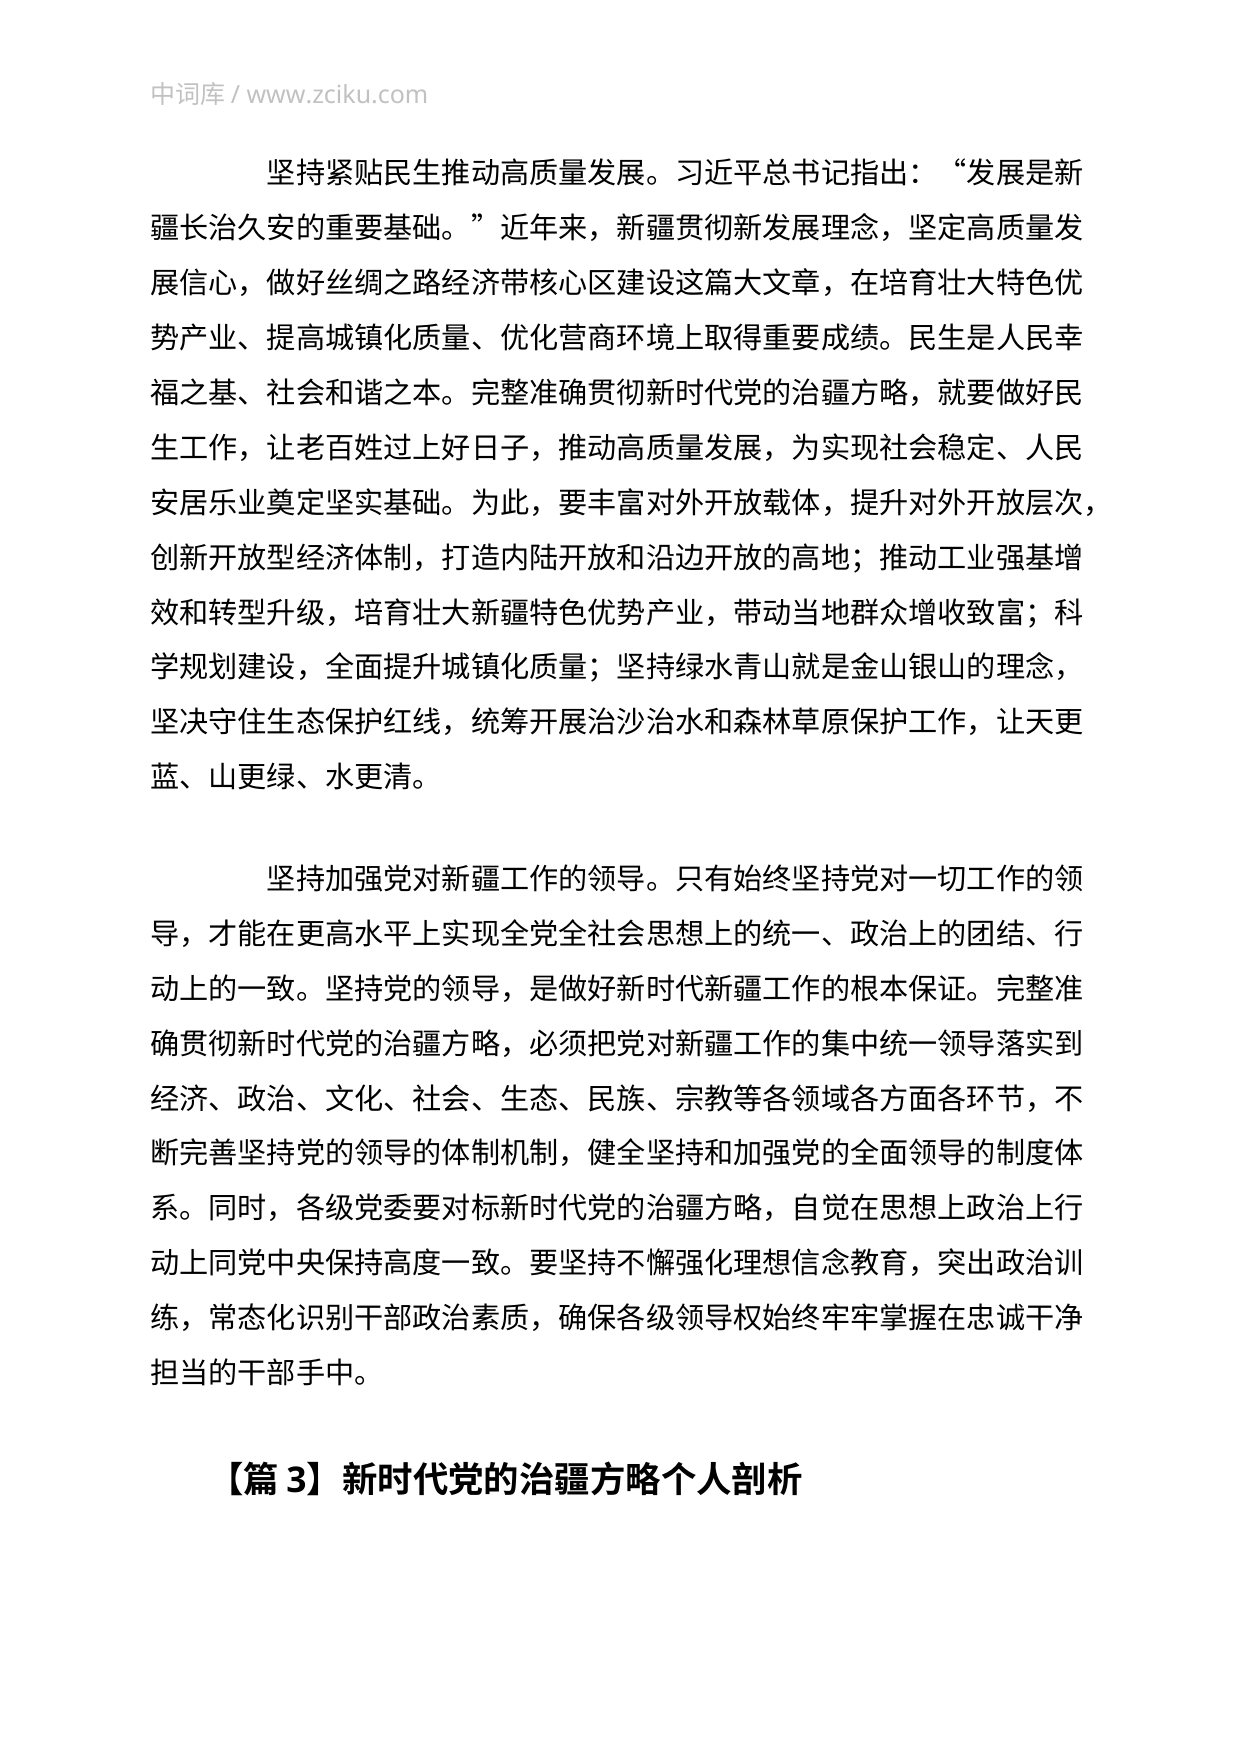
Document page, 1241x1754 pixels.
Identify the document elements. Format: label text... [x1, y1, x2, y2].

text 【篇3】新时代党的治疆方略个人剖析 [150, 1451, 1090, 1503]
text 坚持紧贴民生推动高质量发展。习近平总书记指出：“发展是新疆长治久安的重要基础。”近年来，新疆贯彻新发展理念，坚定高质量发展信心，做好丝绸之路经济带核心区建设这篇大文章，在培育壮大特色优势产业、提高城镇化质量、优化营商环境上取得重要成绩。民生是人民幸福之基、社会和谐之本。完整准确贯彻新时代党的治疆方略，就要做好民生工作，让老百姓过上好日子，推动高质量发展，为实现社会稳定、人民安居乐业奠定坚实基础。为此，要丰富对外开放载体，提升对外开放层次，创新开放型经济体制，打造内陆开放和沿边开放的高地；推动工业强基增效和转型升级，培育壮大新疆特色优势产业，带动当地群众增收致富；科学规划建设，全面提升城镇化质量；坚持绿水青山就是金山银山的理念，坚决守住生态保护红线，统筹开展治沙治水和森林草原保护工作，让天更蓝、山更绿、水更清。 [150, 150, 1090, 796]
text 坚持加强党对新疆工作的领导。只有始终坚持党对一切工作的领导，才能在更高水平上实现全党全社会思想上的统一、政治上的团结、行动上的一致。坚持党的领导，是做好新时代新疆工作的根本保证。完整准确贯彻新时代党的治疆方略，必须把党对新疆工作的集中统一领导落实到经济、政治、文化、社会、生态、民族、宗教等各领域各方面各环节，不断完善坚持党的领导的体制机制，健全坚持和加强党的全面领导的制度体系。同时，各级党委要对标新时代党的治疆方略，自觉在思想上政治上行动上同党中央保持高度一致。要坚持不懈强化理想信念教育，突出政治训练，常态化识别干部政治素质，确保各级领导权始终牢牢掌握在忠诚干净担当的干部手中。 [150, 856, 1090, 1392]
